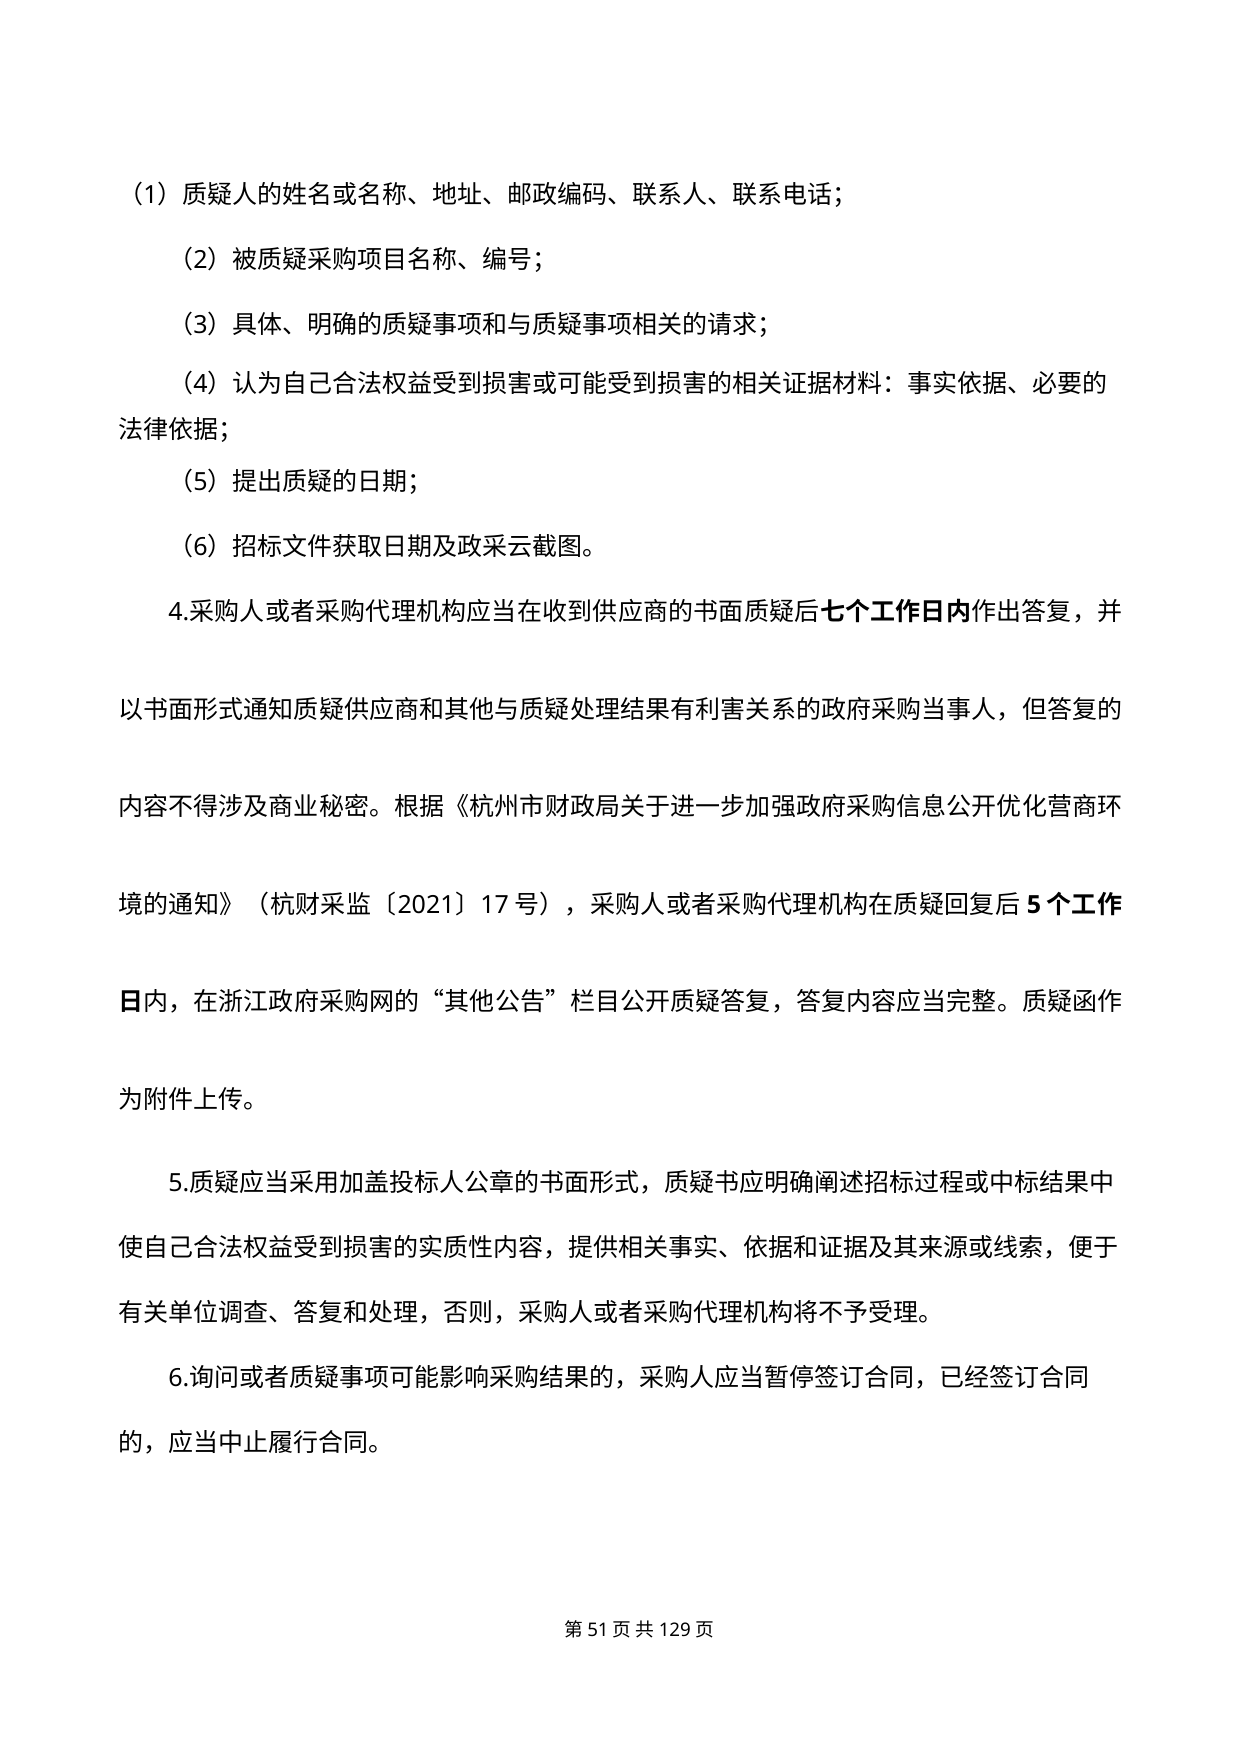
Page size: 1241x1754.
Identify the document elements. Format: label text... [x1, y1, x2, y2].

text （2）被质疑采购项目名称、编号； [118, 226, 1122, 291]
list 5.质疑应当采用加盖投标人公章的书面形式，质疑书应明确阐述招标过程或中标结果中使自己合法权益受到损害的实质性内容，提供相关事实、依据和证据及其来源或线索，便于有关单位调查、答复和处理，否则，采购人或者采购代理机构将不予受理。 [118, 1148, 1122, 1343]
list 6.询问或者质疑事项可能影响采购结果的，采购人应当暂停签订合同，已经签订合同的，应当中止履行合同。 [118, 1343, 1122, 1473]
text （3）具体、明确的质疑事项和与质疑事项相关的请求； [118, 291, 1122, 356]
list （1）质疑人的姓名或名称、地址、邮政编码、联系人、联系电话； [118, 161, 1122, 226]
text （5）提出质疑的日期； [118, 447, 1122, 512]
text （4）认为自己合法权益受到损害或可能受到损害的相关证据材料：事实依据、必要的法律依据； [118, 356, 1122, 447]
list 4.采购人或者采购代理机构应当在收到供应商的书面质疑后七个工作日内作出答复，并以书面形式通知质疑供应商和其他与质疑处理结果有利害关系的政府采购当事人，但答复的内容不得涉及商业秘密。根据《杭州市财政局关于进一步加强政府采购信息公开优化营商环境的通知》（杭财采监〔2021〕17号），采购人或者采购代理机构在质疑回复后5个工作日内，在浙江政府采购网的“其他公告”栏目公开质疑答复，答复内容应当完整。质疑函作为附件上传。 [118, 577, 1122, 1130]
text （6）招标文件获取日期及政采云截图。 [118, 512, 1122, 577]
